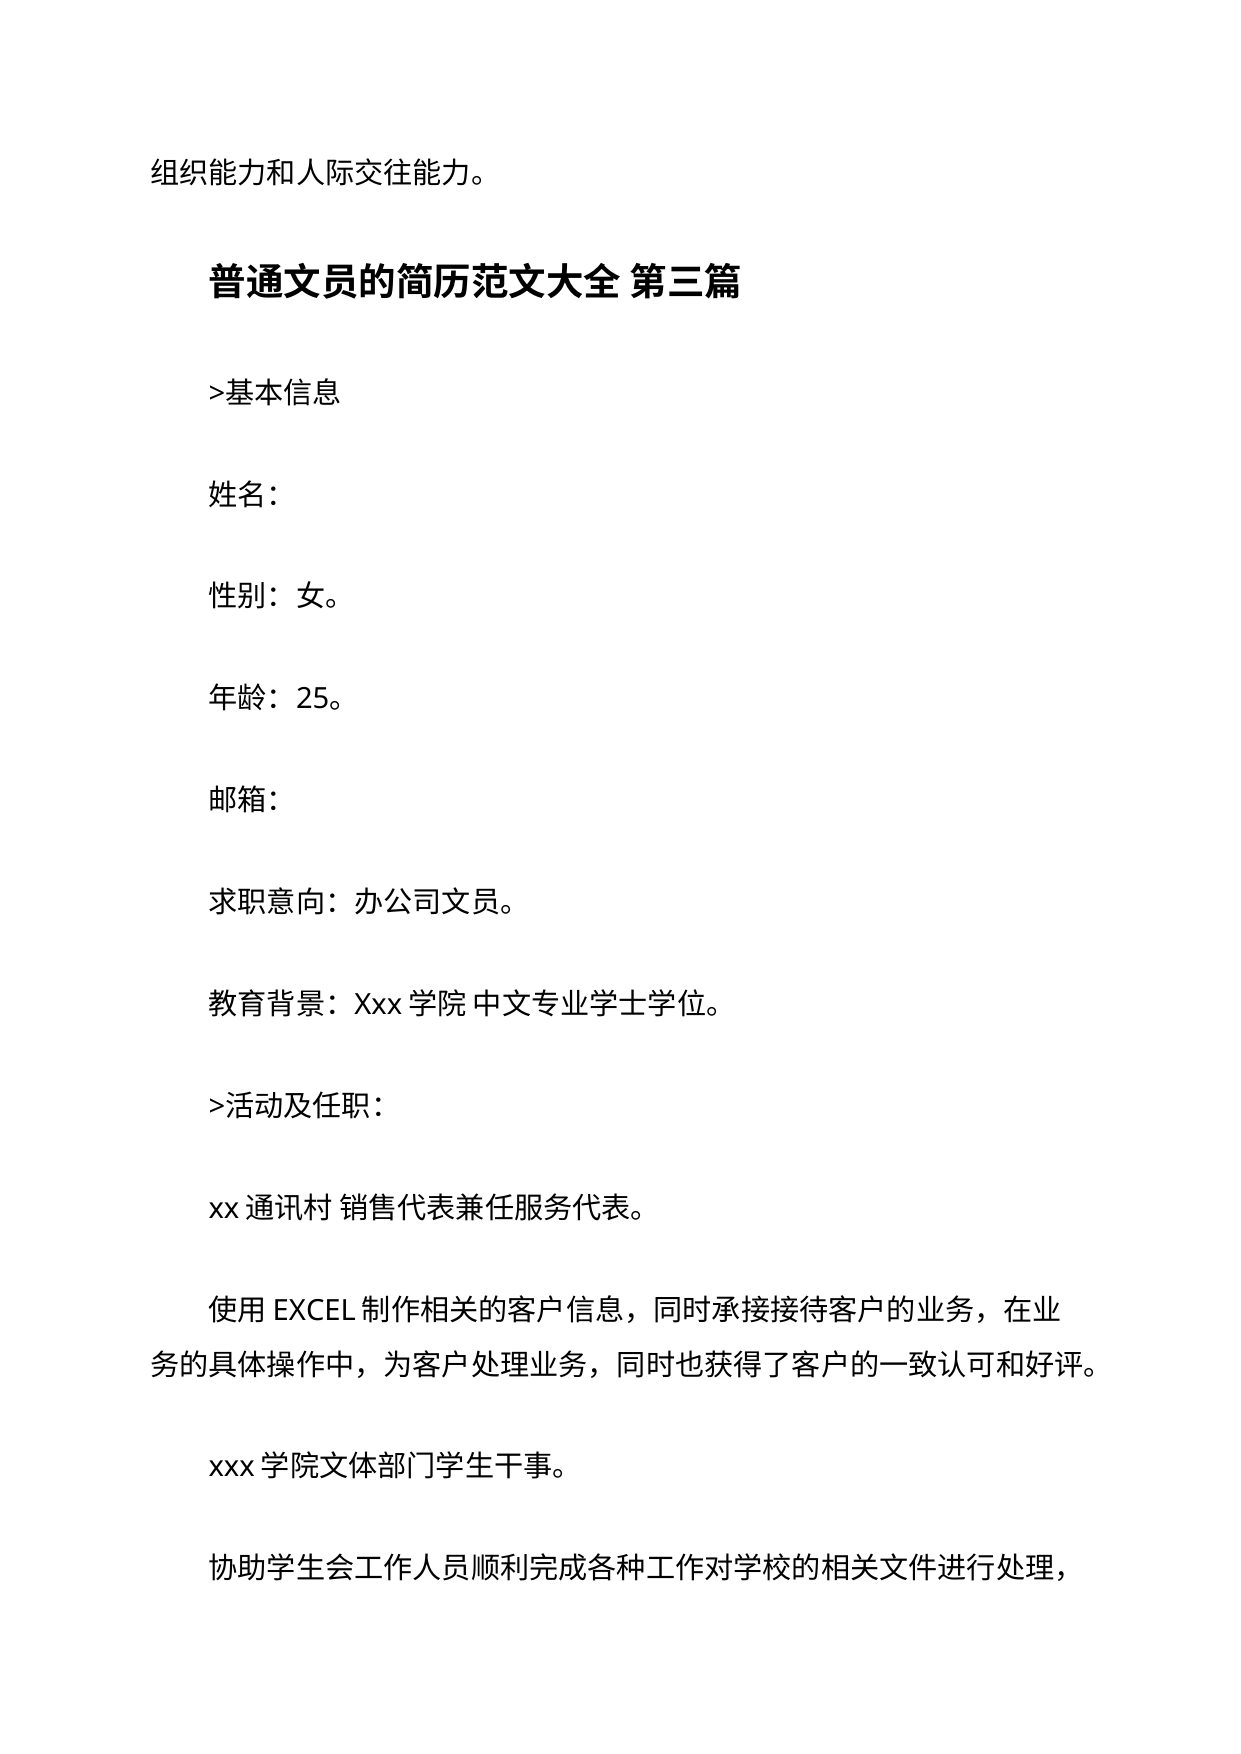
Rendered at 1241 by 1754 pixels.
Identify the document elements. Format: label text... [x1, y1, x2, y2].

text 姓名： [150, 471, 1090, 513]
text 性别：女。 [150, 573, 1090, 615]
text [150, 1545, 1090, 1587]
text 邮箱： [150, 777, 1090, 819]
text 求职意向：办公司文员。 [150, 878, 1090, 921]
text 教育背景：Xxx学院 中文专业学士学位。 [150, 980, 1090, 1023]
text >基本信息 [150, 369, 1090, 412]
text xx通讯村 销售代表兼任服务代表。 [150, 1184, 1090, 1227]
text 普通文员的简历范文大全 第三篇 [150, 252, 1090, 306]
text 年龄：25。 [150, 675, 1090, 717]
text 使用EXCEL制作相关的客户信息，同时承接接待客户的业务，在业务的具体操作中，为客户处理业务，同时也获得了客户的一致认可和好评。 [150, 1286, 1090, 1383]
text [150, 150, 1090, 192]
text >活动及任职： [150, 1082, 1090, 1124]
text xxx学院文体部门学生干事。 [150, 1443, 1090, 1485]
